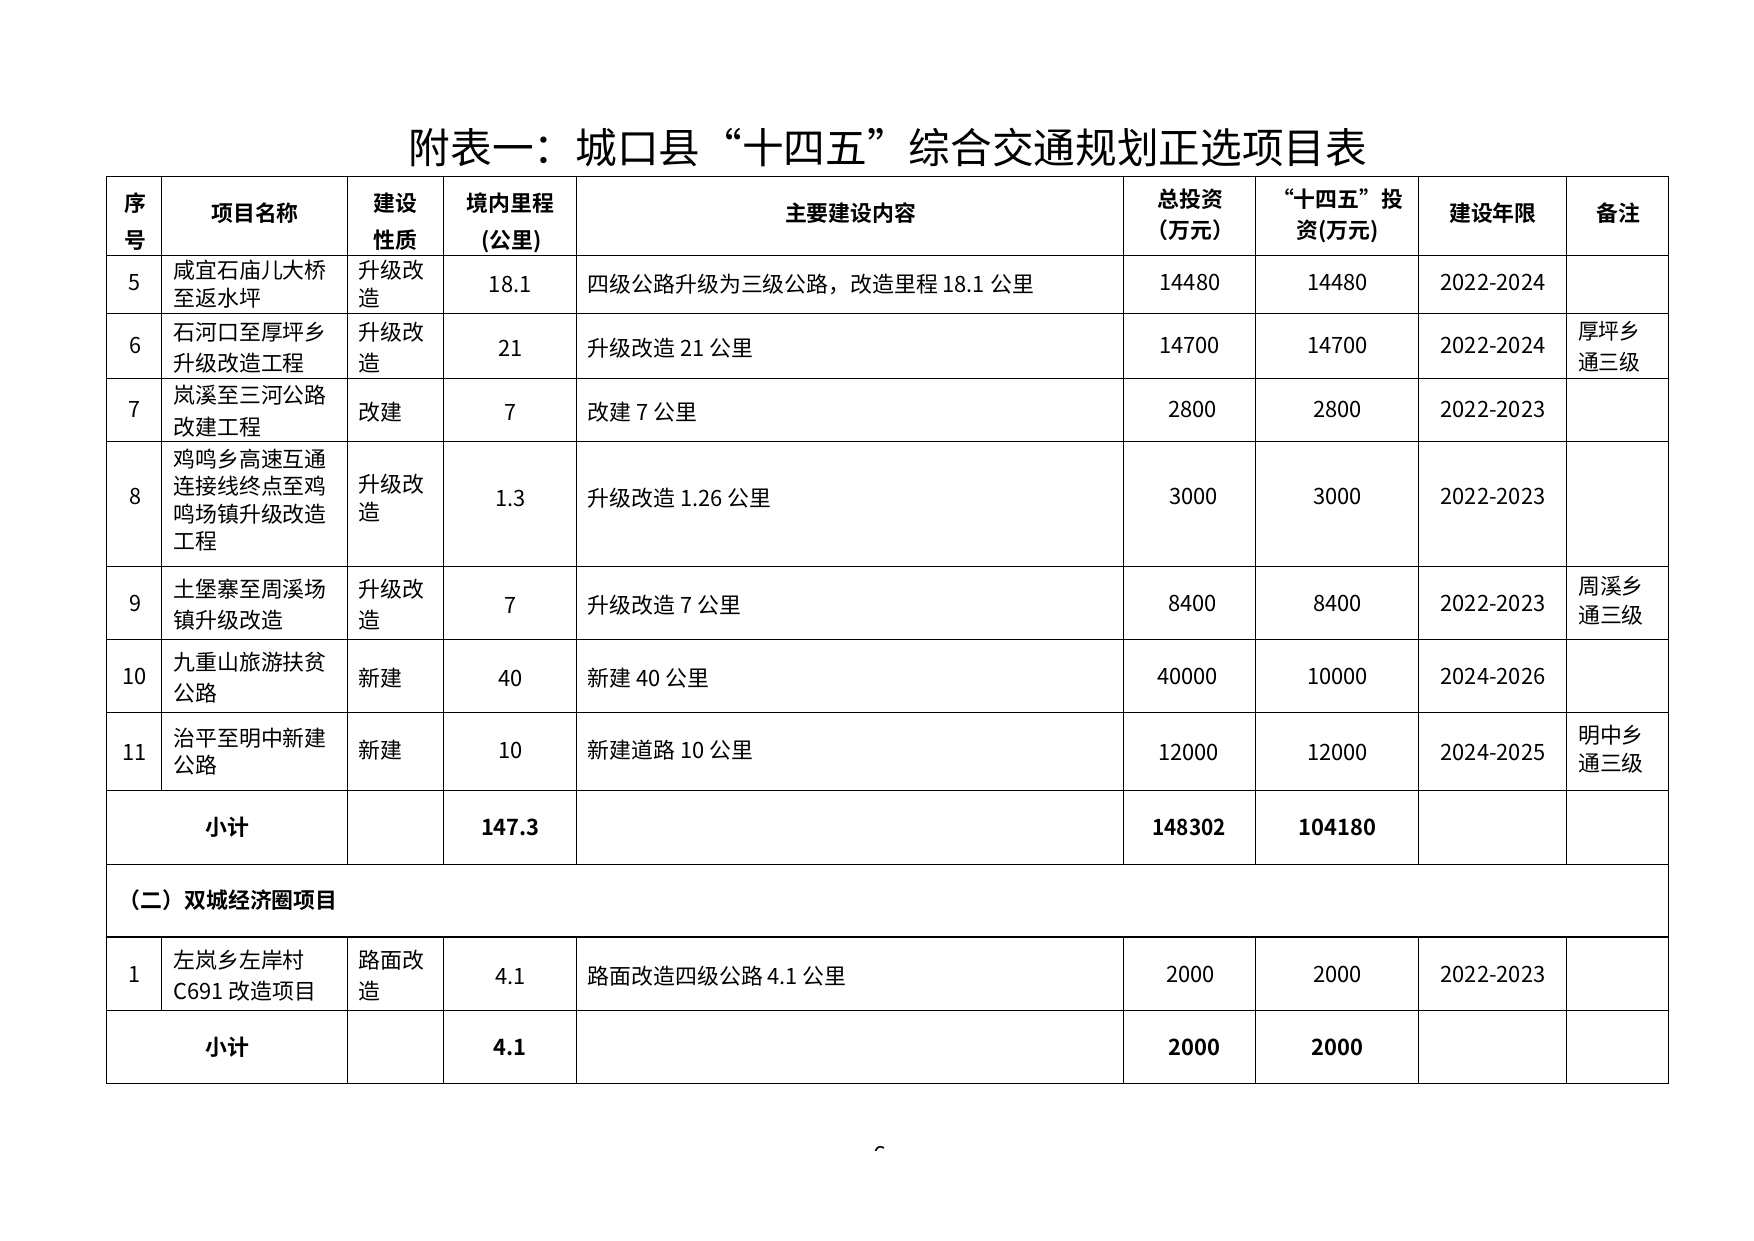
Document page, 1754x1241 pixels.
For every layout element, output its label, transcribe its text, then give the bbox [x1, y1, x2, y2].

table_cell 147.3 [444, 791, 576, 863]
table_cell 14480 [1124, 256, 1255, 312]
table_cell [348, 1011, 443, 1082]
table_cell 路面改造 [348, 938, 443, 1009]
table_header 总投资 （万元） [1124, 177, 1255, 255]
table_cell （二）双城经济圈项目 [107, 865, 1668, 936]
table_cell [1567, 938, 1668, 1009]
table_header “十四五”投 资(万元) [1256, 177, 1418, 255]
table_cell 1 [107, 938, 161, 1009]
table_cell 14700 [1124, 314, 1255, 377]
table_cell 12000 [1256, 713, 1418, 790]
table_cell 2000 [1256, 1011, 1418, 1082]
table_cell 升级改 造 [348, 256, 443, 312]
table_cell 2800 [1256, 379, 1418, 441]
table_cell 8 [107, 442, 161, 566]
table_cell 鸡鸣乡高速互通连接线终点至鸡鸣场镇升级改造 工程 [162, 442, 347, 566]
table_cell 14480 [1256, 256, 1418, 312]
table_cell 周溪乡通三级 [1567, 567, 1668, 639]
table_header 序号 [107, 177, 161, 255]
table_header 境内里程(公里) [444, 177, 576, 255]
table_header 主要建设内容 [577, 177, 1123, 255]
table_cell 21 [444, 314, 576, 377]
table_cell 新建 [348, 713, 443, 790]
table_cell 升级改造 7 公里 [577, 567, 1123, 639]
table_cell 九重山旅游扶贫公路 [162, 640, 347, 712]
table_cell 10000 [1256, 640, 1418, 712]
table_cell 7 [107, 379, 161, 441]
table_cell 明中乡通三级 [1567, 713, 1668, 790]
table_cell 3000 [1256, 442, 1418, 566]
table_cell 8400 [1124, 567, 1255, 639]
table_cell 改建 7 公里 [577, 379, 1123, 441]
table_cell 厚坪乡 通三级 [1567, 314, 1668, 377]
table_cell 小计 [107, 1011, 347, 1082]
table_cell 左岚乡左岸村C691 改造项目 [162, 938, 347, 1009]
table_cell 石河口至厚坪乡升级改造工程 [162, 314, 347, 377]
table_cell [1567, 256, 1668, 312]
table_cell [1567, 379, 1668, 441]
table_cell 升级改造 [348, 442, 443, 566]
table_cell 2000 [1256, 938, 1418, 1009]
table_cell 10 [107, 640, 161, 712]
table_cell 升级改造 1.26 公里 [577, 442, 1123, 566]
table_cell [577, 791, 1123, 863]
table_cell 改建 [348, 379, 443, 441]
table_cell [577, 1011, 1123, 1082]
table_cell 岚溪至三河公路改建工程 [162, 379, 347, 441]
table_cell 40000 [1124, 640, 1255, 712]
table_cell 2022-2024 [1419, 256, 1566, 312]
table_header 备注 [1567, 177, 1668, 255]
table_cell 小计 [107, 791, 347, 863]
table_cell [348, 791, 443, 863]
table_cell 2022-2024 [1419, 314, 1566, 377]
table_header 项目名称 [162, 177, 347, 255]
table_cell 11 [107, 713, 161, 790]
table_cell 3000 [1124, 442, 1255, 566]
table_cell [1567, 640, 1668, 712]
text 附表一：城口县“十四五”综合交通规划正选项目表 [407, 116, 1369, 176]
table_cell 12000 [1124, 713, 1255, 790]
table_cell 2022-2023 [1419, 379, 1566, 441]
table_cell 18.1 [444, 256, 576, 312]
table_cell 升级改造 21 公里 [577, 314, 1123, 377]
table_cell 10 [444, 713, 576, 790]
table_cell 5 [107, 256, 161, 312]
table_cell 2800 [1124, 379, 1255, 441]
table_cell 治平至明中新建公路 [162, 713, 347, 790]
table_cell 40 [444, 640, 576, 712]
table_cell 6 [107, 314, 161, 377]
table_cell 7 [444, 379, 576, 441]
table_cell 升级改造 [348, 567, 443, 639]
table_cell 路面改造四级公路 4.1 公里 [577, 938, 1123, 1009]
table_cell 7 [444, 567, 576, 639]
table_cell 1.3 [444, 442, 576, 566]
table_cell 土堡寨至周溪场镇升级改造 [162, 567, 347, 639]
table_cell 新建 40 公里 [577, 640, 1123, 712]
table_cell 148302 [1124, 791, 1255, 863]
table_cell [1567, 1011, 1668, 1082]
table_cell 2022-2023 [1419, 938, 1566, 1009]
table_cell 2024-2026 [1419, 640, 1566, 712]
table_cell 四级公路升级为三级公路，改造里程 18.1 公里 [577, 256, 1123, 312]
table_cell [1567, 442, 1668, 566]
table_cell [1419, 791, 1566, 863]
table_cell 升级改造 [348, 314, 443, 377]
table_cell 4.1 [444, 938, 576, 1009]
table_cell 2022-2023 [1419, 442, 1566, 566]
table_cell 2000 [1124, 1011, 1255, 1082]
table_cell [1567, 791, 1668, 863]
table_cell 新建道路 10 公里 [577, 713, 1123, 790]
table_header 建设年限 [1419, 177, 1566, 255]
table_cell 新建 [348, 640, 443, 712]
table_cell 4.1 [444, 1011, 576, 1082]
table_cell [1419, 1011, 1566, 1082]
table_cell 咸宜石庙儿大桥 至返水坪 [162, 256, 347, 312]
table_cell 8400 [1256, 567, 1418, 639]
table_cell 2024-2025 [1419, 713, 1566, 790]
table_cell 2000 [1124, 938, 1255, 1009]
table_cell 2022-2023 [1419, 567, 1566, 639]
table_cell 9 [107, 567, 161, 639]
table_header 建设性质 [348, 177, 443, 255]
table_cell 14700 [1256, 314, 1418, 377]
table_cell 104180 [1256, 791, 1418, 863]
